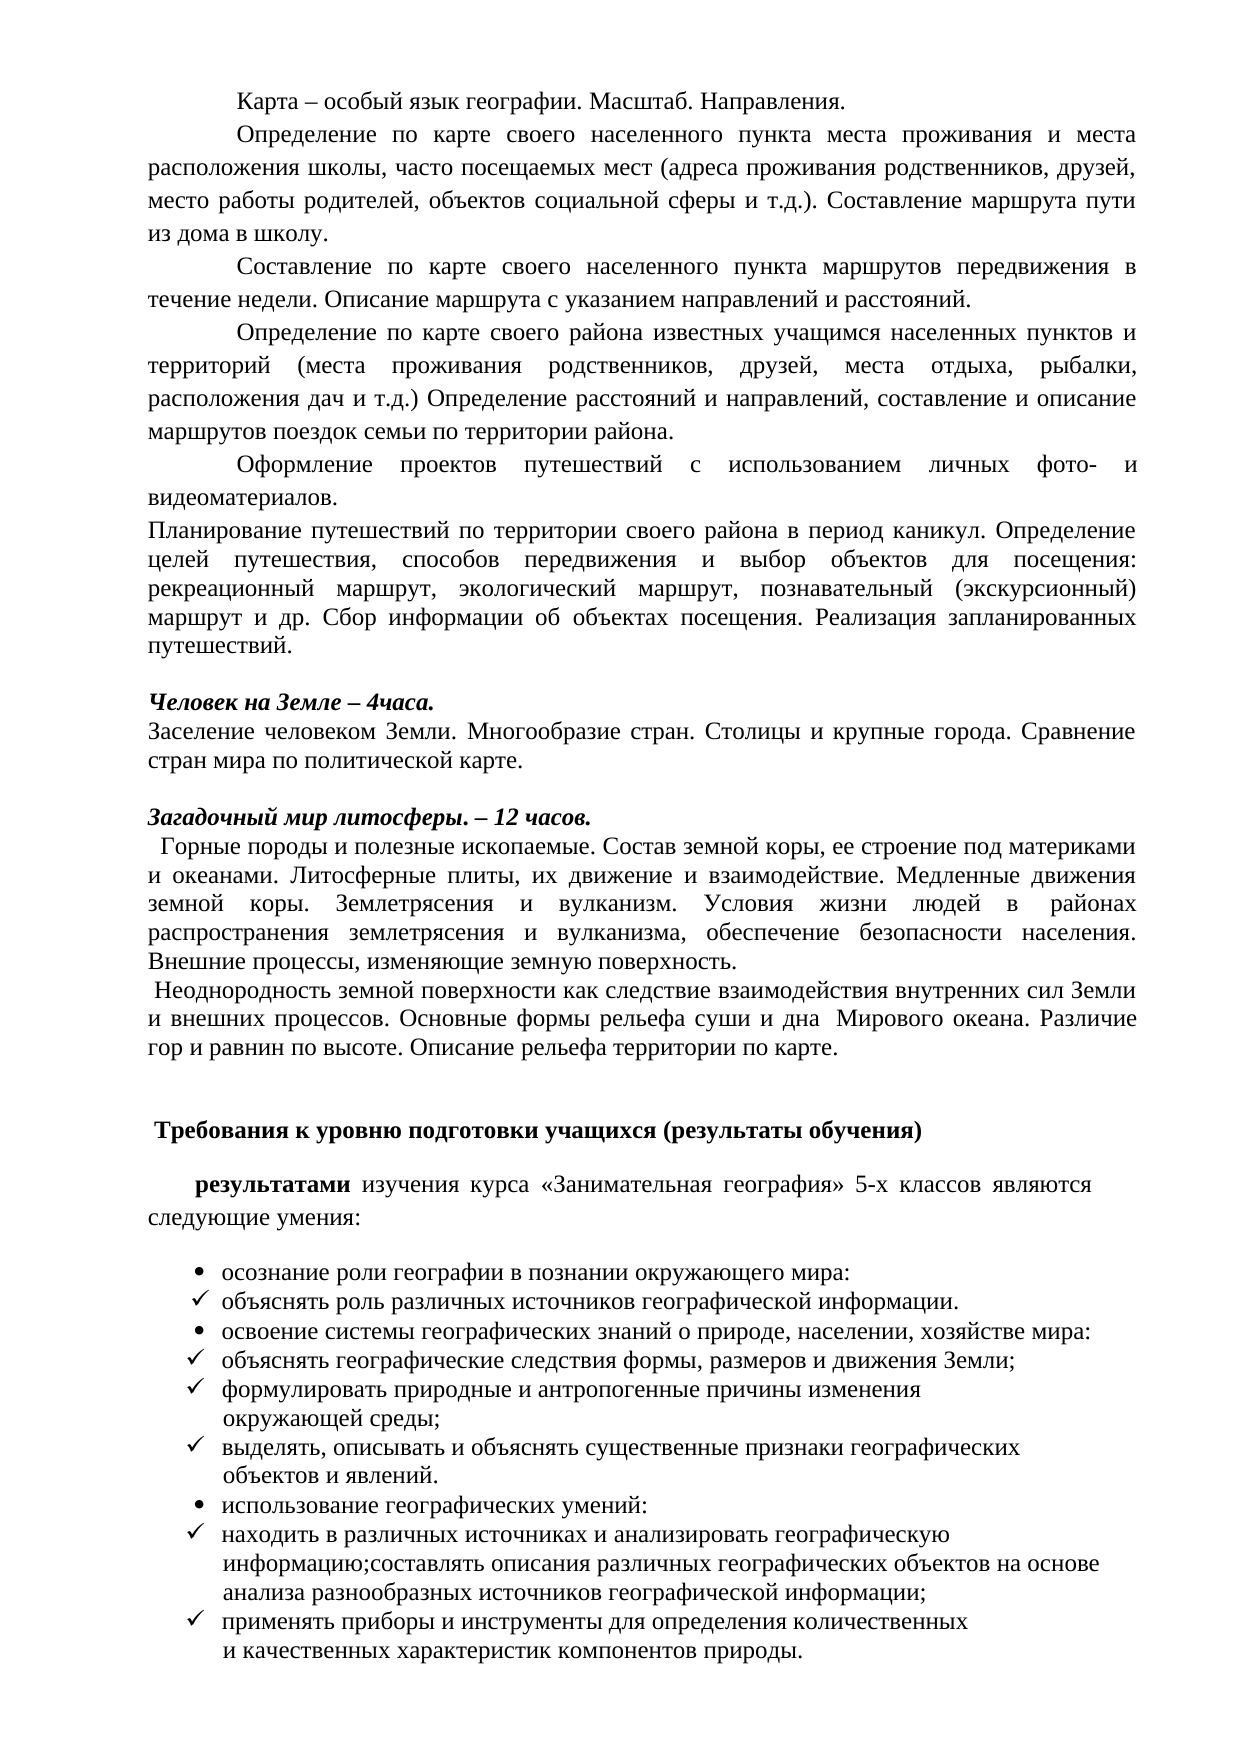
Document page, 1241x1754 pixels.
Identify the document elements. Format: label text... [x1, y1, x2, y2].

list использование географических умений: [195, 1489, 1194, 1520]
list осознание роли географии в познании окружающего мира: [195, 1256, 1194, 1286]
text результатами изучения курса «Занимательная география» 5-х классов являются следующие умения: [148, 1169, 1194, 1231]
list применять приборы и инструменты для определения количественных и качественных характеристик компонентов природы. [185, 1606, 988, 1664]
list объяснять роль различных источников географической информации. [190, 1286, 1194, 1315]
text информацию;составлять описания различных географических объектов на основе анализа разнообразных источников географической информации; [223, 1548, 1102, 1606]
text Горные породы и полезные ископаемые. Состав земной коры, ее строение под материками и океанами. Литосферные плиты, их движение и взаимодействие. Медленные движения земной коры. Землетрясения и вулканизм. Условия жизни людей в районах распространения землетрясения и вулканизма, обеспечение безопасности населения. Внешние процессы, изменяющие земную поверхность. [148, 831, 1137, 975]
text Планирование путешествий по территории своего района в период каникул. Определение целей путешествия, способов передвижения и выбор объектов для посещения: рекреационный маршрут, экологический маршрут, познавательный (экскурсионный) маршрут и др. Сбор информации об объектах посещения. Реализация запланированных путешествий. [148, 516, 1137, 659]
text Составление по карте своего населенного пункта маршрутов передвижения в течение недели. Описание маршрута с указанием направлений и расстояний. [148, 251, 1137, 313]
text Определение по карте своего населенного пункта места проживания и места расположения школы, часто посещаемых мест (адреса проживания родственников, друзей, место работы родителей, объектов социальной сферы и т.д.). Составление маршрута пути из дома в школу. [148, 119, 1136, 247]
text Заселение человеком Земли. Многообразие стран. Столицы и крупные города. Сравнение стран мира по политической карте. [148, 716, 1137, 774]
text Требования к уровню подготовки учащихся (результаты обучения) [154, 1116, 1194, 1144]
list освоение системы географических знаний о природе, населении, хозяйстве мира: [195, 1315, 1194, 1346]
list находить в различных источниках и анализировать географическую [185, 1520, 1194, 1548]
text Оформление проектов путешествий с использованием личных фото- и видеоматериалов. [148, 449, 1138, 511]
list формулировать природные и антропогенные причины изменения окружающей среды; [185, 1374, 1067, 1432]
list выделять, описывать и объяснять существенные признаки географических объектов и явлений. [185, 1432, 1123, 1489]
list объяснять географические следствия формы, размеров и движения Земли; [185, 1346, 1194, 1374]
text Определение по карте своего района известных учащимся населенных пунктов и территорий (места проживания родственников, друзей, места отдыха, рыбалки, расположения дач и т.д.) Определение расстояний и направлений, составление и описание маршрутов поездок семьи по территории района. [148, 317, 1137, 445]
subtitle Человек на Земле – 4часа. [148, 688, 1194, 716]
text Карта – особый язык географии. Масштаб. Направления. [236, 86, 1194, 115]
subtitle Загадочный мир литосферы. – 12 часов. [148, 802, 1194, 831]
text Неоднородность земной поверхности как следствие взаимодействия внутренних сил Земли и внешних процессов. Основные формы рельефа суши и дна Мирового океана. Различие гор и равнин по высоте. Описание рельефа территории по карте. [148, 975, 1137, 1061]
